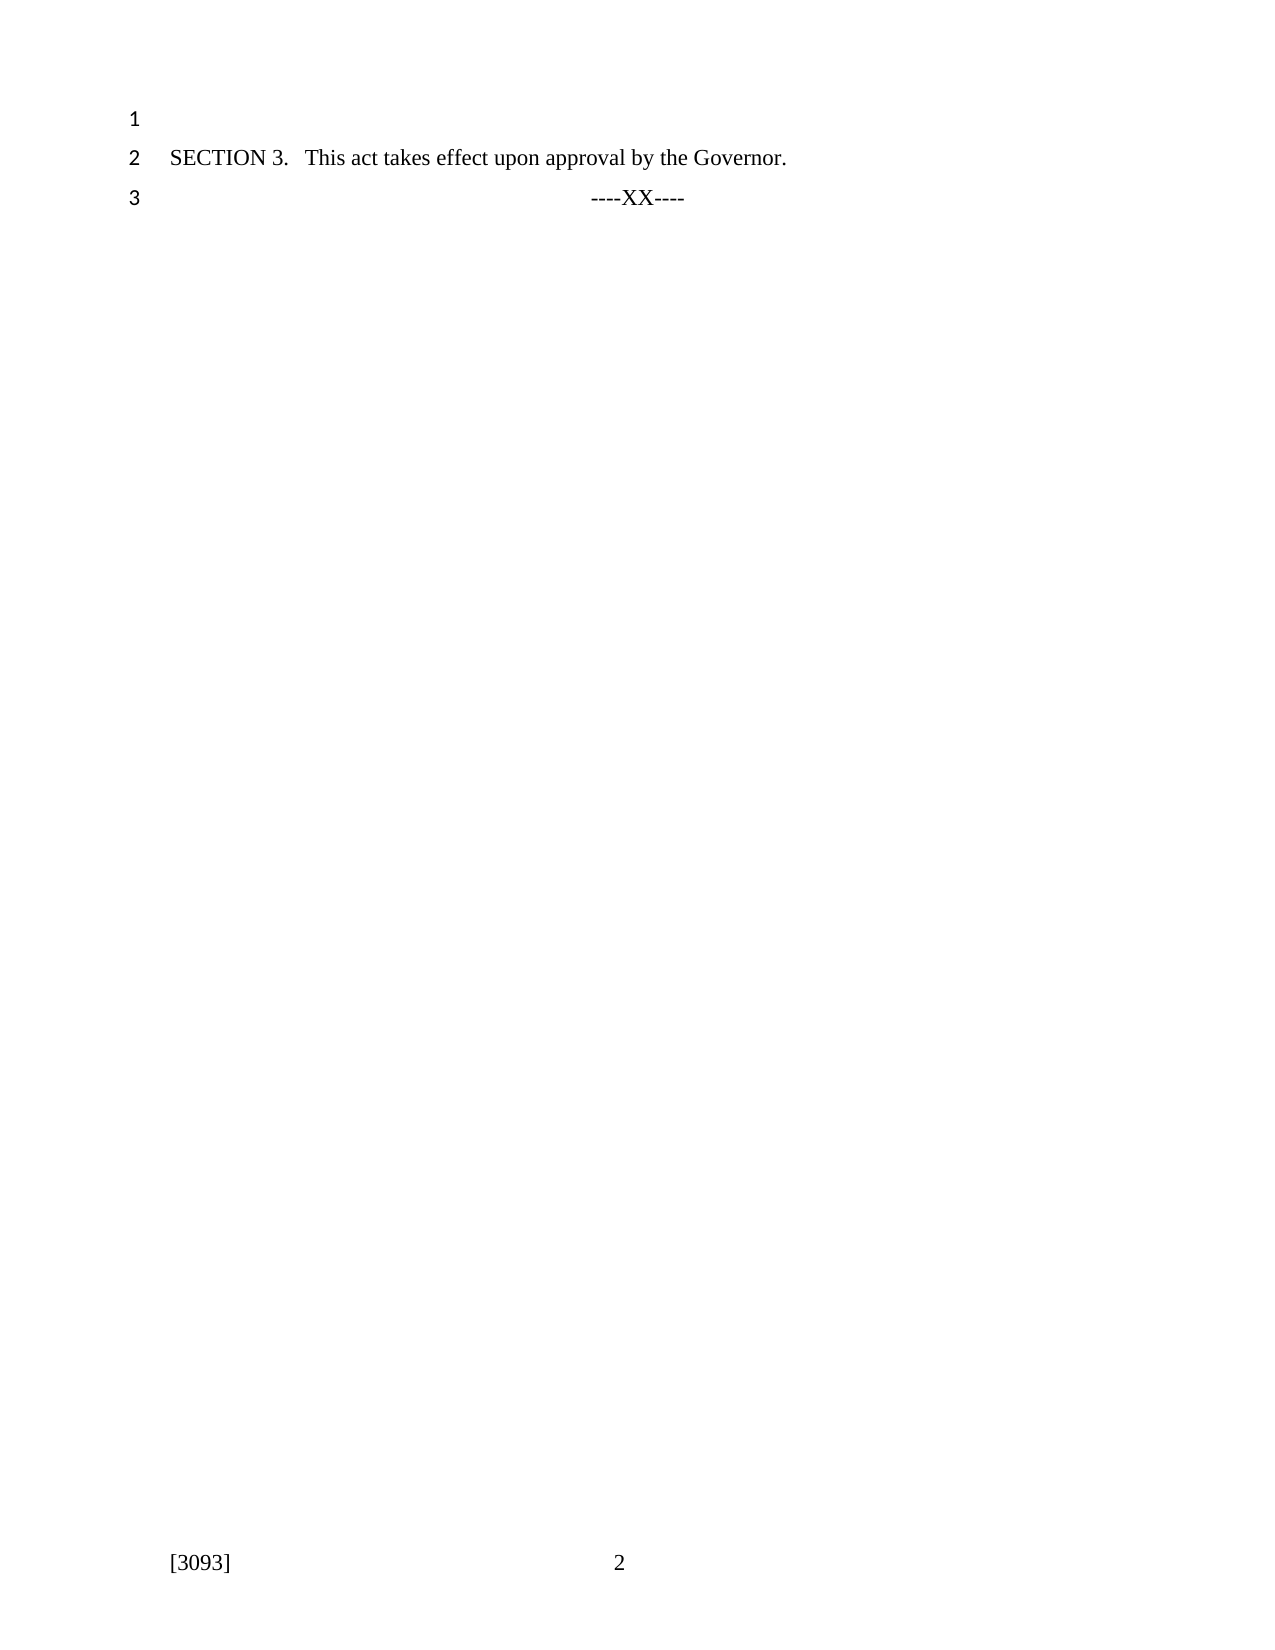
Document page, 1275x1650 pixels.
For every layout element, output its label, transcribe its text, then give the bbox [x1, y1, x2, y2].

text ----XX---- [169, 184, 1106, 210]
text SECTION 3. This act takes effect upon approval by the Governor. [169, 144, 1106, 171]
